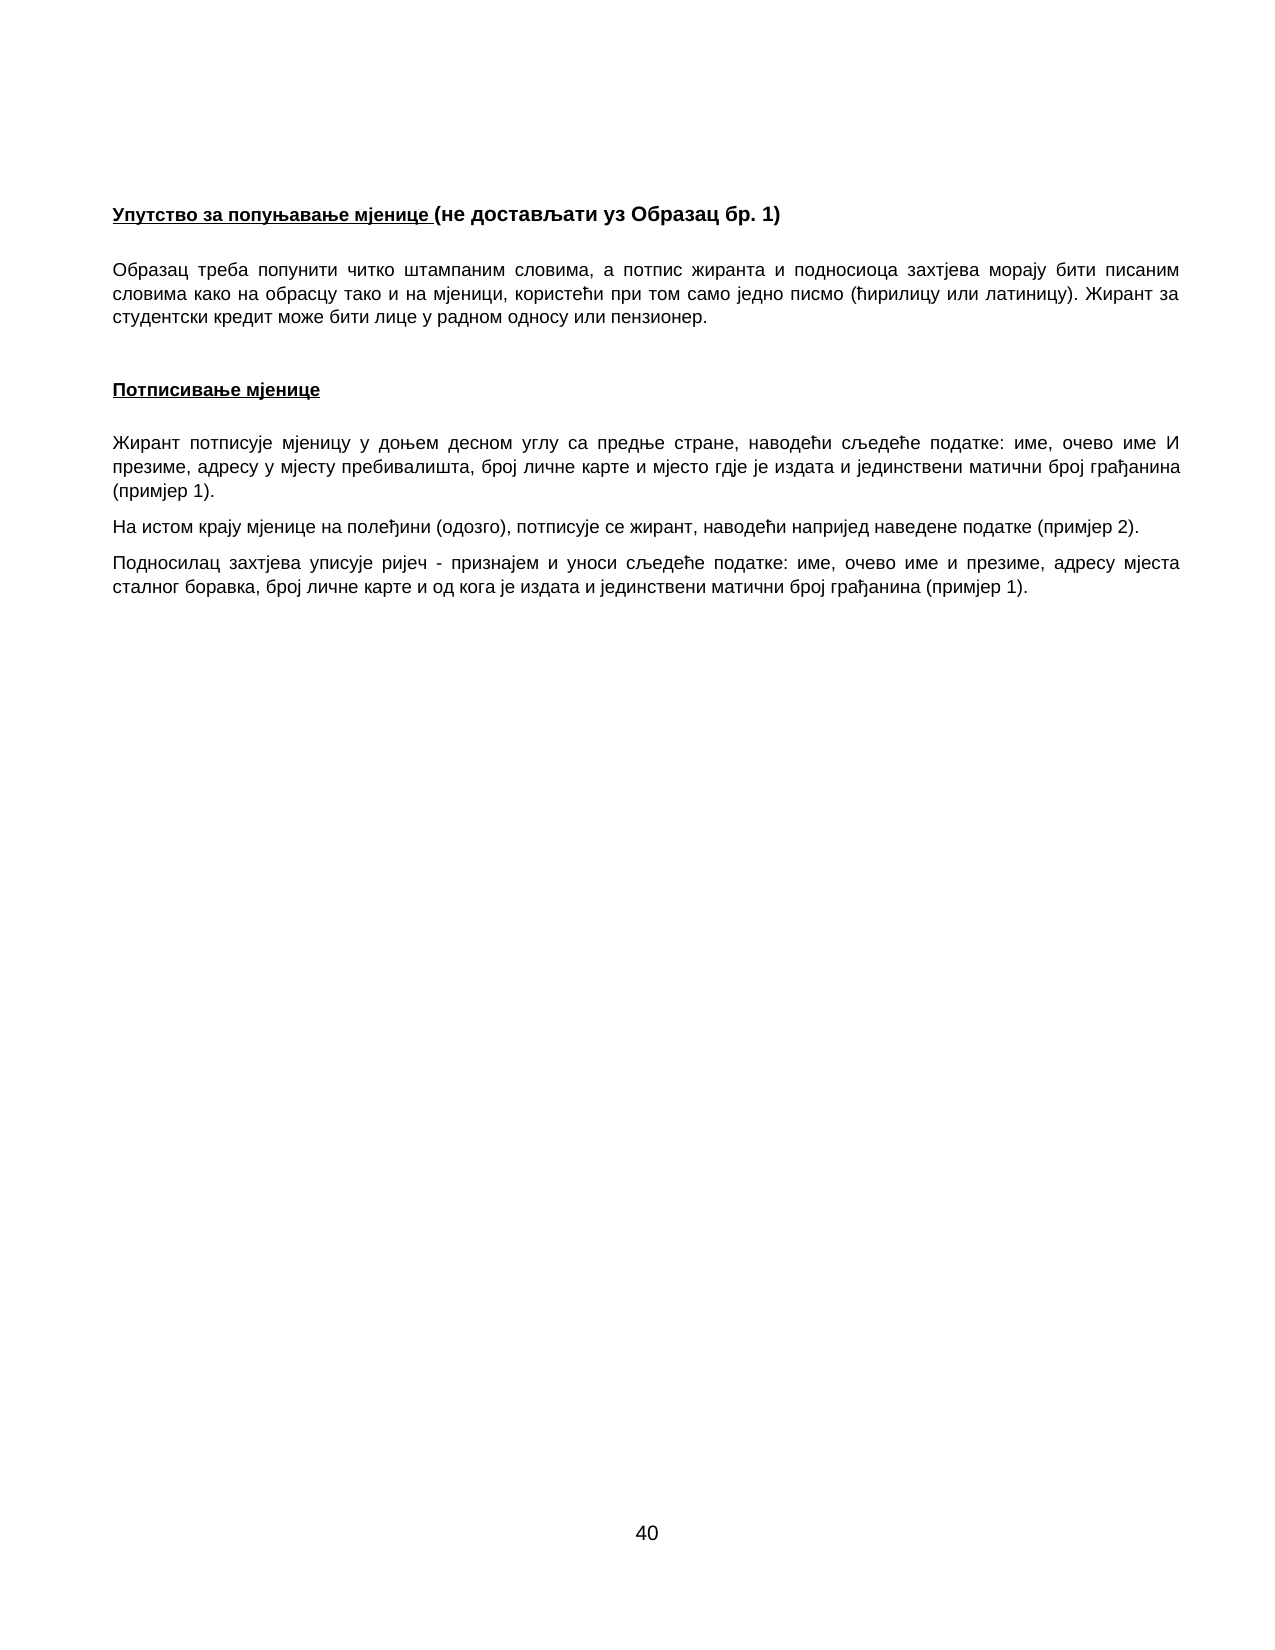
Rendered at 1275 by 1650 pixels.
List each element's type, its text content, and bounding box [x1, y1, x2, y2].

text На истом крају мјенице на полеђини (одозго), потписује се жирант, наводећи напријед наведене податке (примјер 2). [112, 516, 1181, 537]
text Подносилац захтјева уписује ријеч - признајем и уноси сљедеће податке: име, очево име и презиме, адресу мјеста сталног боравка, број личне карте и од кога је издата и јединствени матични број грађанина (примјер 1). [112, 552, 1181, 597]
text Потписивање мјенице [112, 378, 1181, 400]
text Образац треба попунити читко штампаним словима, а потпис жиранта и подносиоца захтјева морају бити писаним словима како на обрасцу тако и на мјеници, користећи при том само једно писмо (ћирилицу или латиницу). Жирант за студентски кредит може бити лице у радном односу или пензионер. [112, 259, 1181, 328]
text Жирант потписује мјеницу у доњем десном углу са предње стране, наводећи сљедеће податке: име, очево име И презиме, адресу у мјесту пребивалишта, број личне карте и мјесто гдје је издата и јединствени матични број грађанина (примјер 1). [112, 432, 1181, 501]
text Упутство за попуњавање мјенице (не достављати уз Образац бр. 1) [112, 202, 1181, 226]
